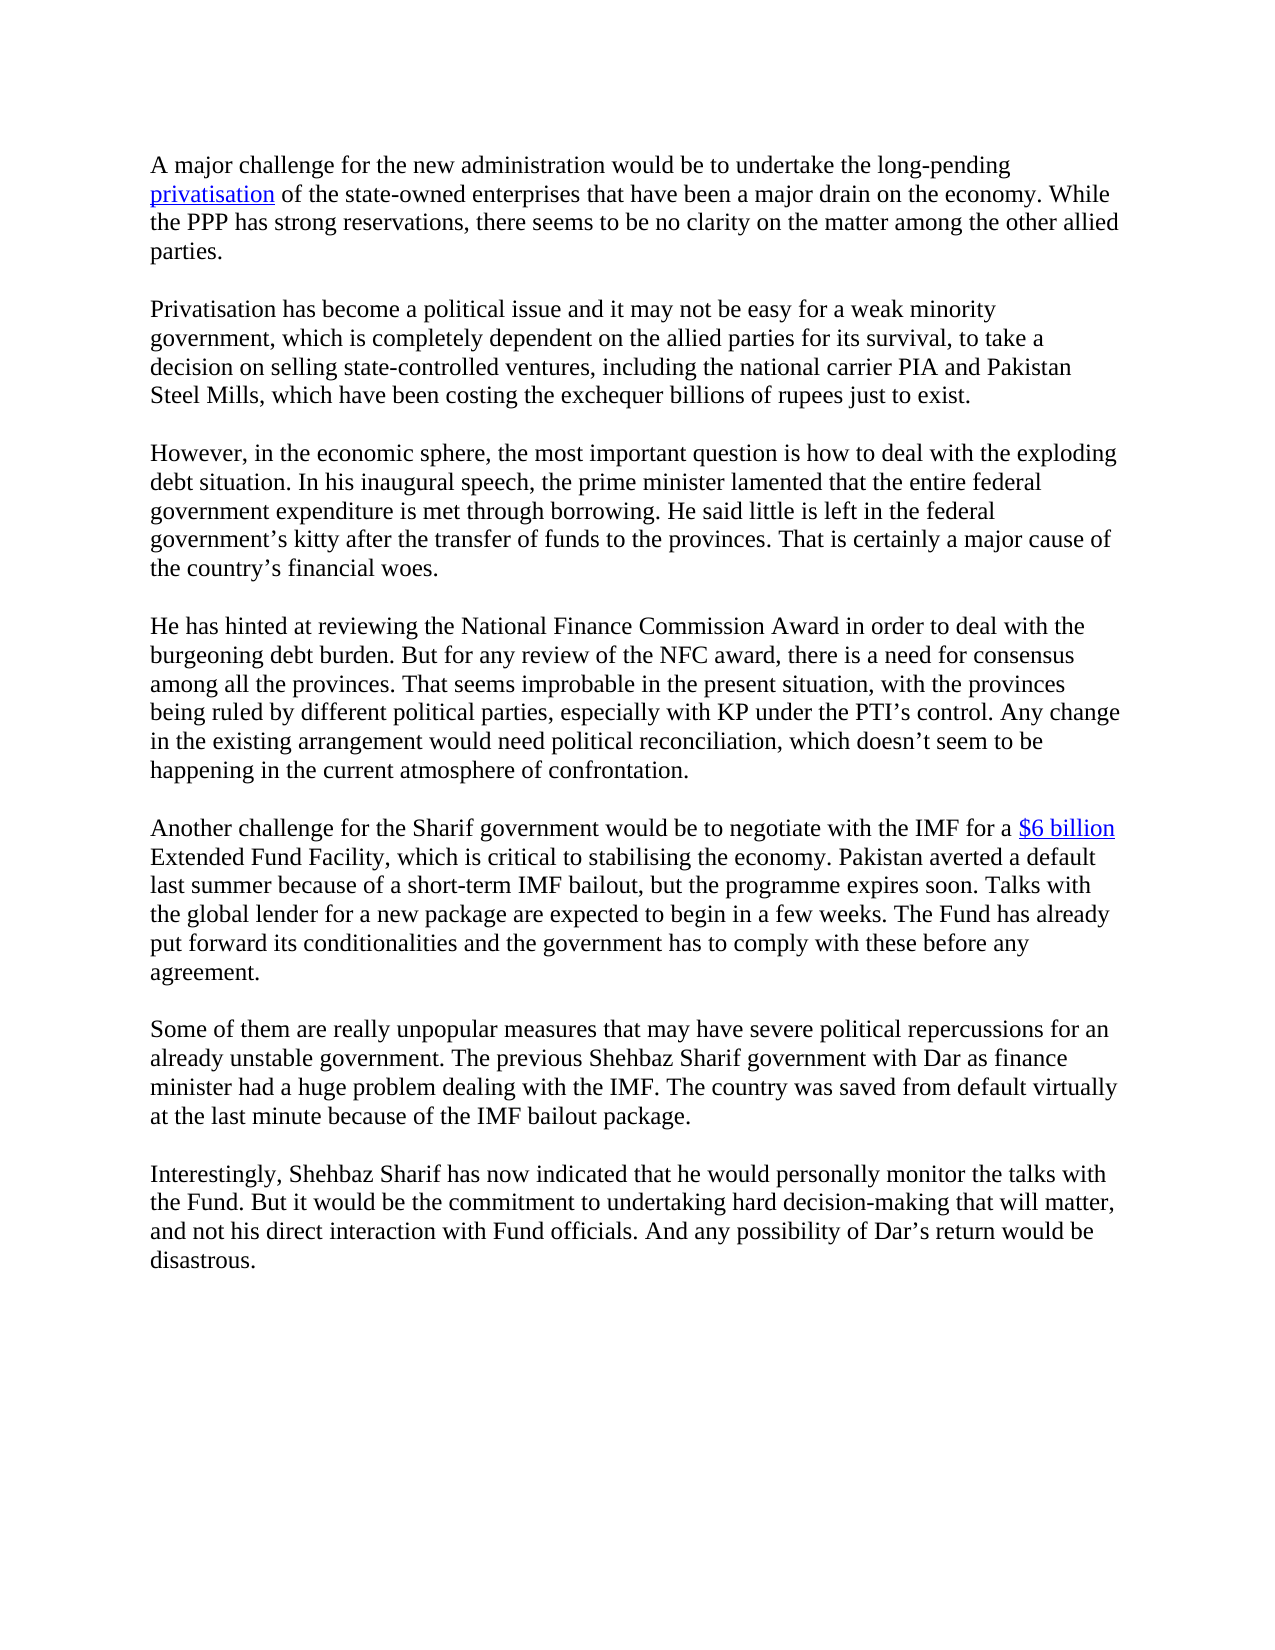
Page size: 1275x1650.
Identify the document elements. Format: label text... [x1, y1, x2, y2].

text Interestingly, Shehbaz Sharif has now indicated that he would personally monitor the talks with the Fund. But it would be the commitment to undertaking hard decision-making that will matter, and not his direct interaction with Fund officials. And any possibility of Dar’s return would be disastrous. [150, 1159, 1125, 1274]
text Another challenge for the Sharif government would be to negotiate with the IMF for a $6 billion Extended Fund Facility, which is critical to stabilising the economy. Pakistan averted a default last summer because of a short-term IMF bailout, but the programme expires soon. Talks with the global lender for a new package are expected to begin in a few weeks. The Fund has already put forward its conditionalities and the government has to comply with these before any agreement. [150, 813, 1125, 985]
text Privatisation has become a political issue and it may not be easy for a weak minority government, which is completely dependent on the allied parties for its survival, to take a decision on selling state-controlled ventures, including the national carrier PIA and Pakistan Steel Mills, which have been costing the exchequer billions of rupees just to exist. [150, 294, 1125, 409]
text He has hinted at reviewing the National Finance Commission Award in order to deal with the burgeoning debt burden. But for any review of the NFC award, there is a need for consensus among all the provinces. That seems improbable in the present situation, with the provinces being ruled by different political parties, especially with KP under the PTI’s control. Any change in the existing arrangement would need political reconciliation, which doesn’t seem to be happening in the current atmosphere of confrontation. [150, 611, 1125, 784]
text Some of them are really unpopular measures that may have severe political repercussions for an already unstable government. The previous Shehbaz Sharif government with Dar as finance minister had a huge problem dealing with the IMF. The country was saved from default virtually at the last minute because of the IMF bailout package. [150, 1014, 1125, 1129]
text However, in the economic sphere, the most important question is how to deal with the exploding debt situation. In his inaugural speech, the prime minister lamented that the entire federal government expenditure is met through borrowing. He said little is left in the federal government’s kitty after the transfer of funds to the provinces. That is certainly a major cause of the country’s financial woes. [150, 438, 1125, 582]
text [150, 150, 1125, 265]
